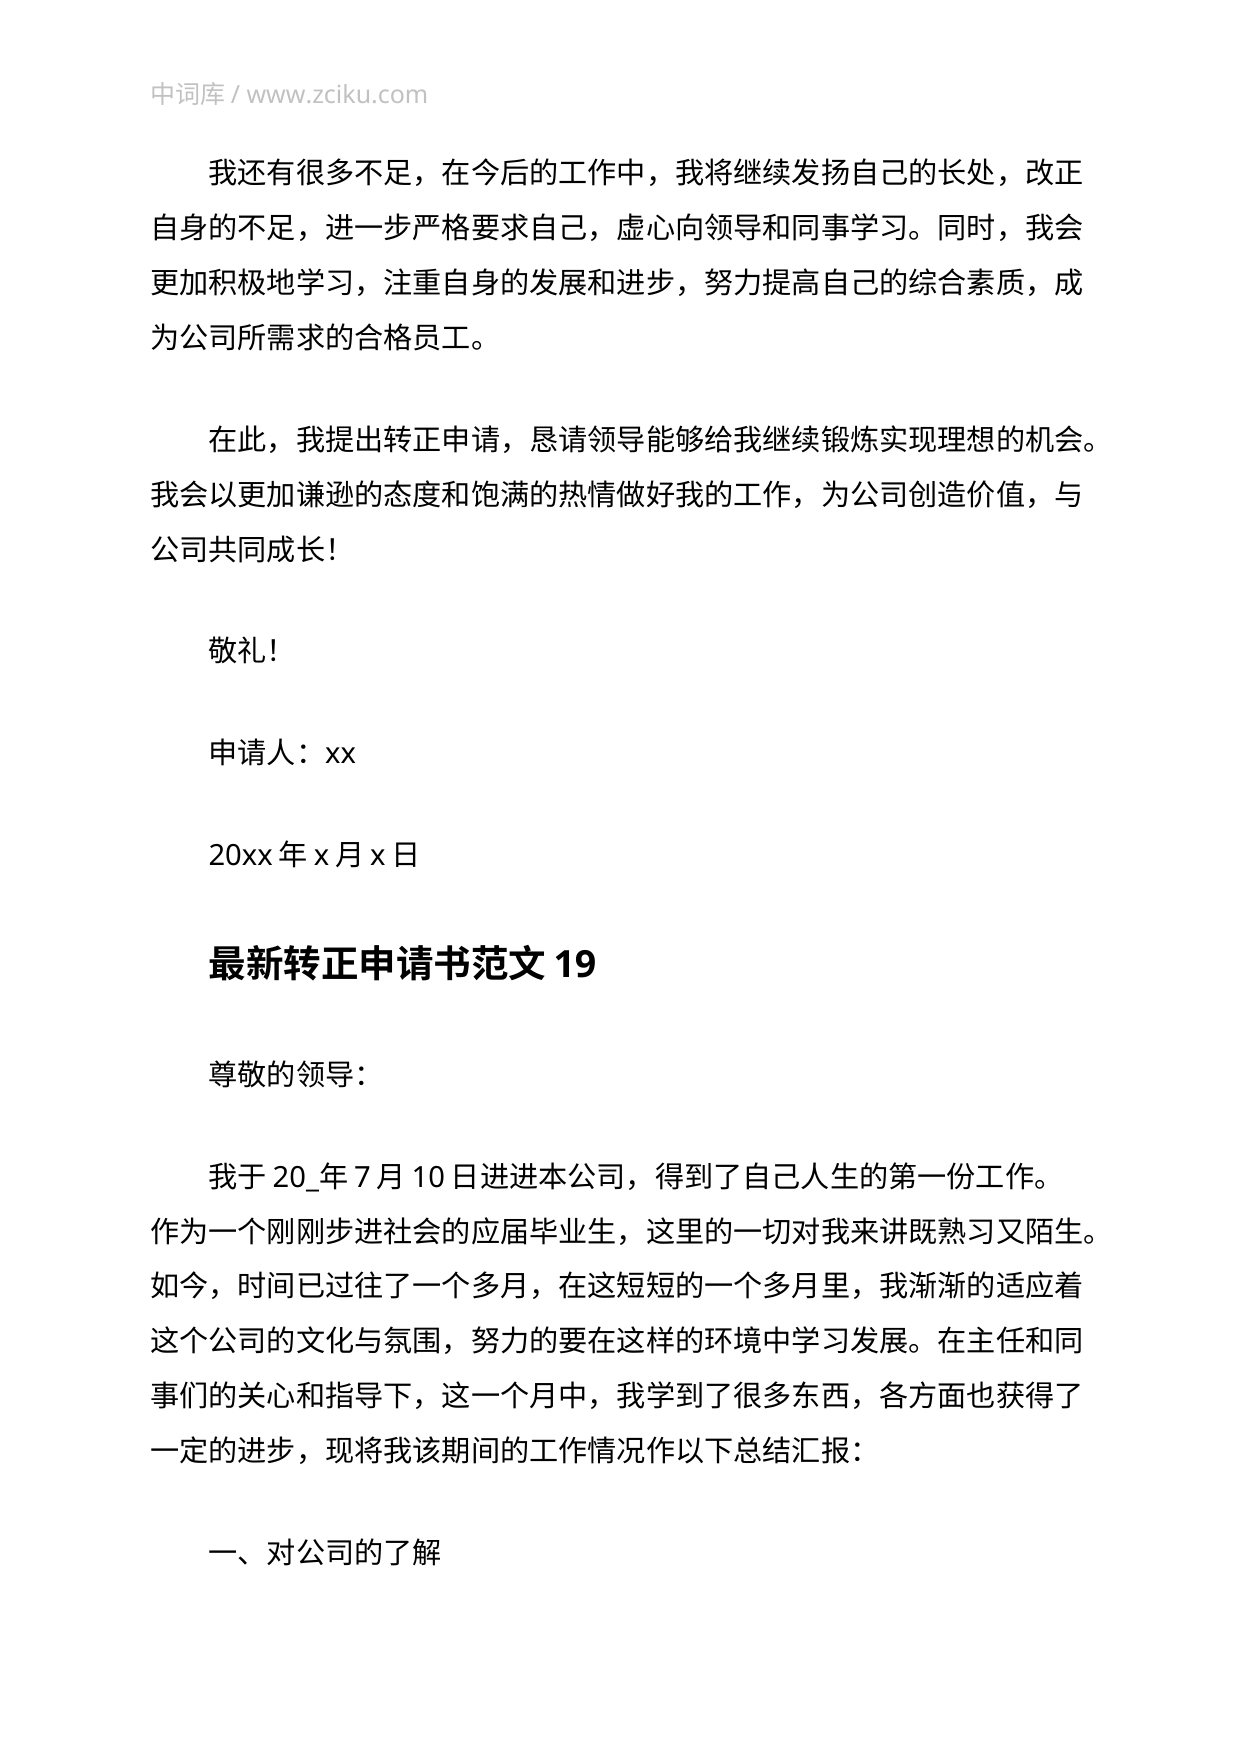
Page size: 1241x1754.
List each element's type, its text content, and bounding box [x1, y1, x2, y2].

text 最新转正申请书范文19 [150, 934, 1090, 988]
text 20xx年x月x日 [150, 832, 1090, 874]
text 申请人：xx [150, 730, 1090, 772]
text 我还有很多不足，在今后的工作中，我将继续发扬自己的长处，改正自身的不足，进一步严格要求自己，虚心向领导和同事学习。同时，我会更加积极地学习，注重自身的发展和进步，努力提高自己的综合素质，成为公司所需求的合格员工。 [150, 150, 1090, 357]
text 在此，我提出转正申请，恳请领导能够给我继续锻炼实现理想的机会。我会以更加谦逊的态度和饱满的热情做好我的工作，为公司创造价值，与公司共同成长！ [150, 416, 1090, 568]
text 尊敬的领导： [150, 1051, 1090, 1094]
text 我于20_年7月10日进进本公司，得到了自己人生的第一份工作。作为一个刚刚步进社会的应届毕业生，这里的一切对我来讲既熟习又陌生。如今，时间已过往了一个多月，在这短短的一个多月里，我渐渐的适应着这个公司的文化与氛围，努力的要在这样的环境中学习发展。在主任和同事们的关心和指导下，这一个月中，我学到了很多东西，各方面也获得了一定的进步，现将我该期间的工作情况作以下总结汇报： [150, 1153, 1090, 1470]
text 敬礼！ [150, 628, 1090, 670]
text 一、对公司的了解 [150, 1529, 1090, 1572]
